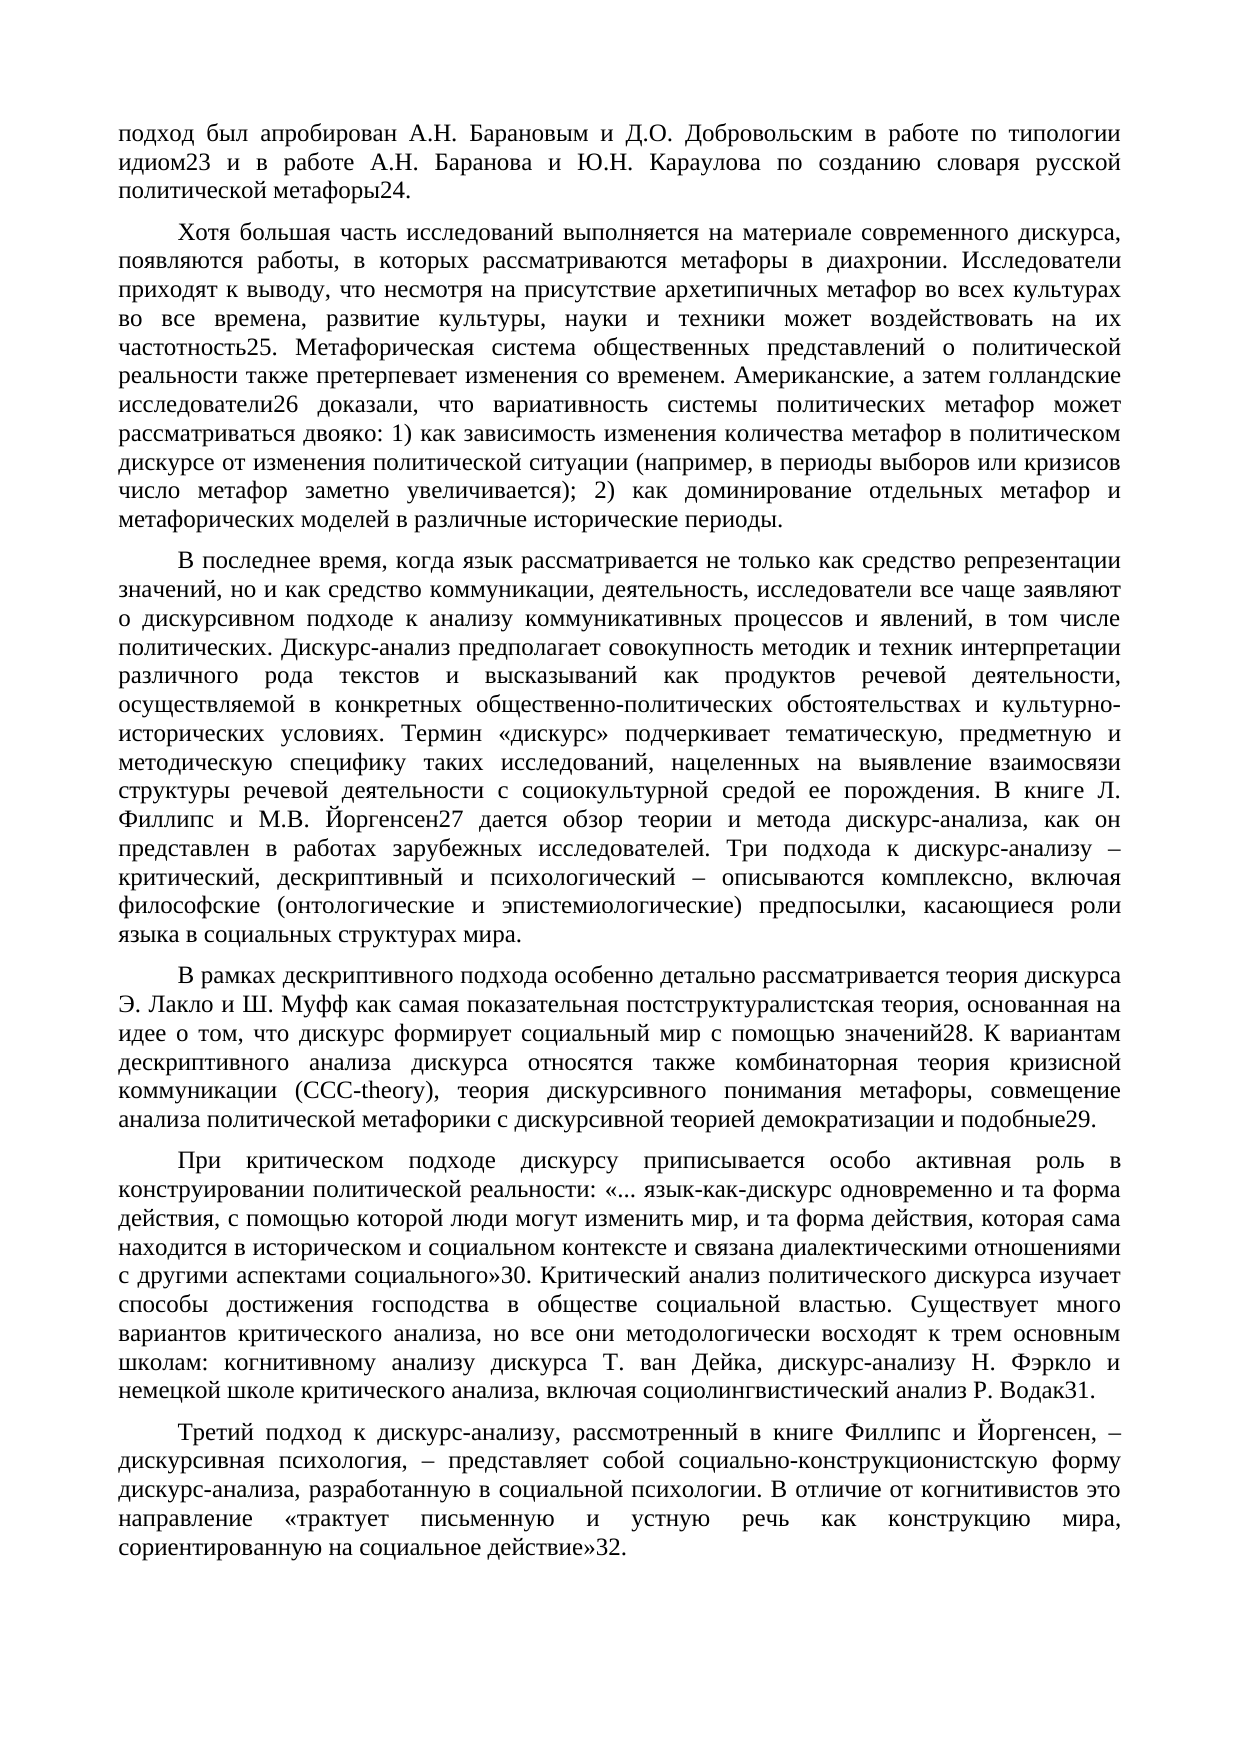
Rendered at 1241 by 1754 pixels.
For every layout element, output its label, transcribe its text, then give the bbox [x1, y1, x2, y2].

text Хотя большая часть исследований выполняется на материале современного дискурса, появляются работы, в которых рассматриваются метафоры в диахронии. Исследователи приходят к выводу, что несмотря на присутствие архетипичных метафор во всех культурах во все времена, развитие культуры, науки и техники может воздействовать на их частотность25. Метафорическая система общественных представлений о политической реальности также претерпевает изменения со временем. Американские, а затем голландские исследователи26 доказали, что вариативность системы политических метафор может рассматриваться двояко: 1) как зависимость изменения количества метафор в политическом дискурсе от изменения политической ситуации (например, в периоды выборов или кризисов число метафор заметно увеличивается); 2) как доминирование отдельных метафор и метафорических моделей в различные исторические периоды. [118, 217, 1122, 533]
text В последнее время, когда язык рассматривается не только как средство репрезентации значений, но и как средство коммуникации, деятельность, исследователи все чаще заявляют о дискурсивном подходе к анализу коммуникативных процессов и явлений, в том числе политических. Дискурс-анализ предполагает совокупность методик и техник интерпретации различного рода текстов и высказываний как продуктов речевой деятельности, осуществляемой в конкретных общественно-политических обстоятельствах и культурно-исторических условиях. Термин «дискурс» подчеркивает тематическую, предметную и методическую специфику таких исследований, нацеленных на выявление взаимосвязи структуры речевой деятельности с социокультурной средой ее порождения. В книге Л. Филлипс и М.В. Йоргенсен27 дается обзор теории и метода дискурс-анализа, как он представлен в работах зарубежных исследователей. Три подхода к дискурс-анализу – критический, дескриптивный и психологический – описываются комплексно, включая философские (онтологические и эпистемиологические) предпосылки, касающиеся роли языка в социальных структурах мира. [118, 546, 1122, 948]
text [118, 118, 1122, 204]
text Третий подход к дискурс-анализу, рассмотренный в книге Филлипс и Йоргенсен, – дискурсивная психология, – представляет собой социально-конструкционистскую форму дискурс-анализа, разработанную в социальной психологии. В отличие от когнитивистов это направление «трактует письменную и устную речь как конструкцию мира, сориентированную на социальное действие»32. [118, 1417, 1122, 1561]
text В рамках дескриптивного подхода особенно детально рассматривается теория дискурса Э. Лакло и Ш. Муфф как самая показательная постструктуралистская теория, основанная на идее о том, что дискурс формирует социальный мир с помощью значений28. К вариантам дескриптивного анализа дискурса относятся также комбинаторная теория кризисной коммуникации (CCC-theory), теория дискурсивного понимания метафоры, совмещение анализа политической метафорики с дискурсивной теорией демократизации и подобные29. [118, 961, 1122, 1133]
text При критическом подходе дискурсу приписывается особо активная роль в конструировании политической реальности: «... язык-как-дискурс одновременно и та форма действия, с помощью которой люди могут изменить мир, и та форма действия, которая сама находится в историческом и социальном контексте и связана диалектическими отношениями с другими аспектами социального»30. Критический анализ политического дискурса изучает способы достижения господства в обществе социальной властью. Существует много вариантов критического анализа, но все они методологически восходят к трем основным школам: когнитивному анализу дискурса Т. ван Дейка, дискурс-анализу Н. Фэркло и немецкой школе критического анализа, включая социолингвистический анализ Р. Водак31. [118, 1146, 1122, 1404]
